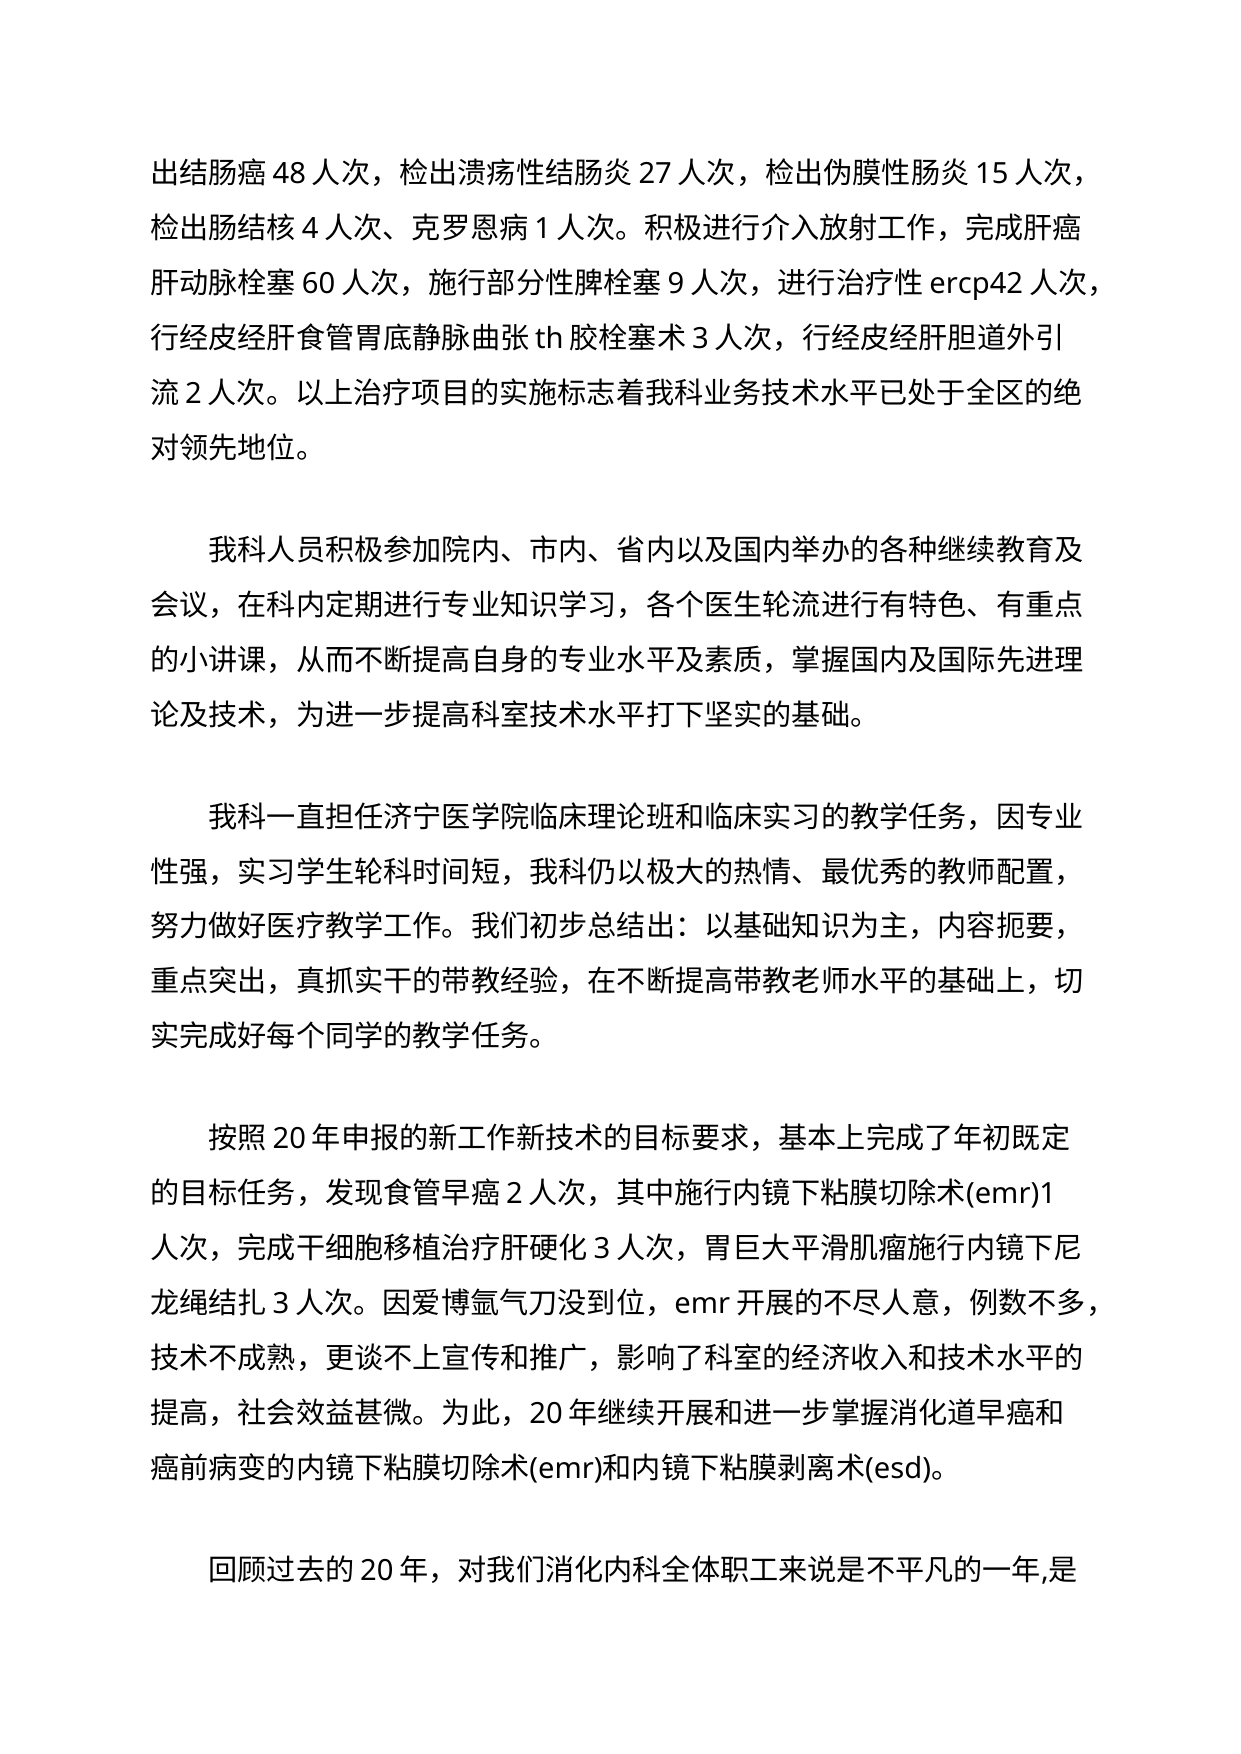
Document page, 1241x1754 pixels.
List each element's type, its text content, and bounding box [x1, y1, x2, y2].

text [150, 150, 1090, 467]
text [150, 1546, 1090, 1589]
text 我科一直担任济宁医学院临床理论班和临床实习的教学任务，因专业性强，实习学生轮科时间短，我科仍以极大的热情、最优秀的教师配置，努力做好医疗教学工作。我们初步总结出：以基础知识为主，内容扼要，重点突出，真抓实干的带教经验，在不断提高带教老师水平的基础上，切实完成好每个同学的教学任务。 [150, 793, 1090, 1055]
text 我科人员积极参加院内、市内、省内以及国内举办的各种继续教育及会议，在科内定期进行专业知识学习，各个医生轮流进行有特色、有重点的小讲课，从而不断提高自身的专业水平及素质，掌握国内及国际先进理论及技术，为进一步提高科室技术水平打下坚实的基础。 [150, 527, 1090, 734]
text 按照20年申报的新工作新技术的目标要求，基本上完成了年初既定的目标任务，发现食管早癌2人次，其中施行内镜下粘膜切除术(emr)1人次，完成干细胞移植治疗肝硬化3人次，胃巨大平滑肌瘤施行内镜下尼龙绳结扎3人次。因爱博氩气刀没到位，emr开展的不尽人意，例数不多，技术不成熟，更谈不上宣传和推广，影响了科室的经济收入和技术水平的提高，社会效益甚微。为此，20年继续开展和进一步掌握消化道早癌和癌前病变的内镜下粘膜切除术(emr)和内镜下粘膜剥离术(esd)。 [150, 1114, 1090, 1487]
